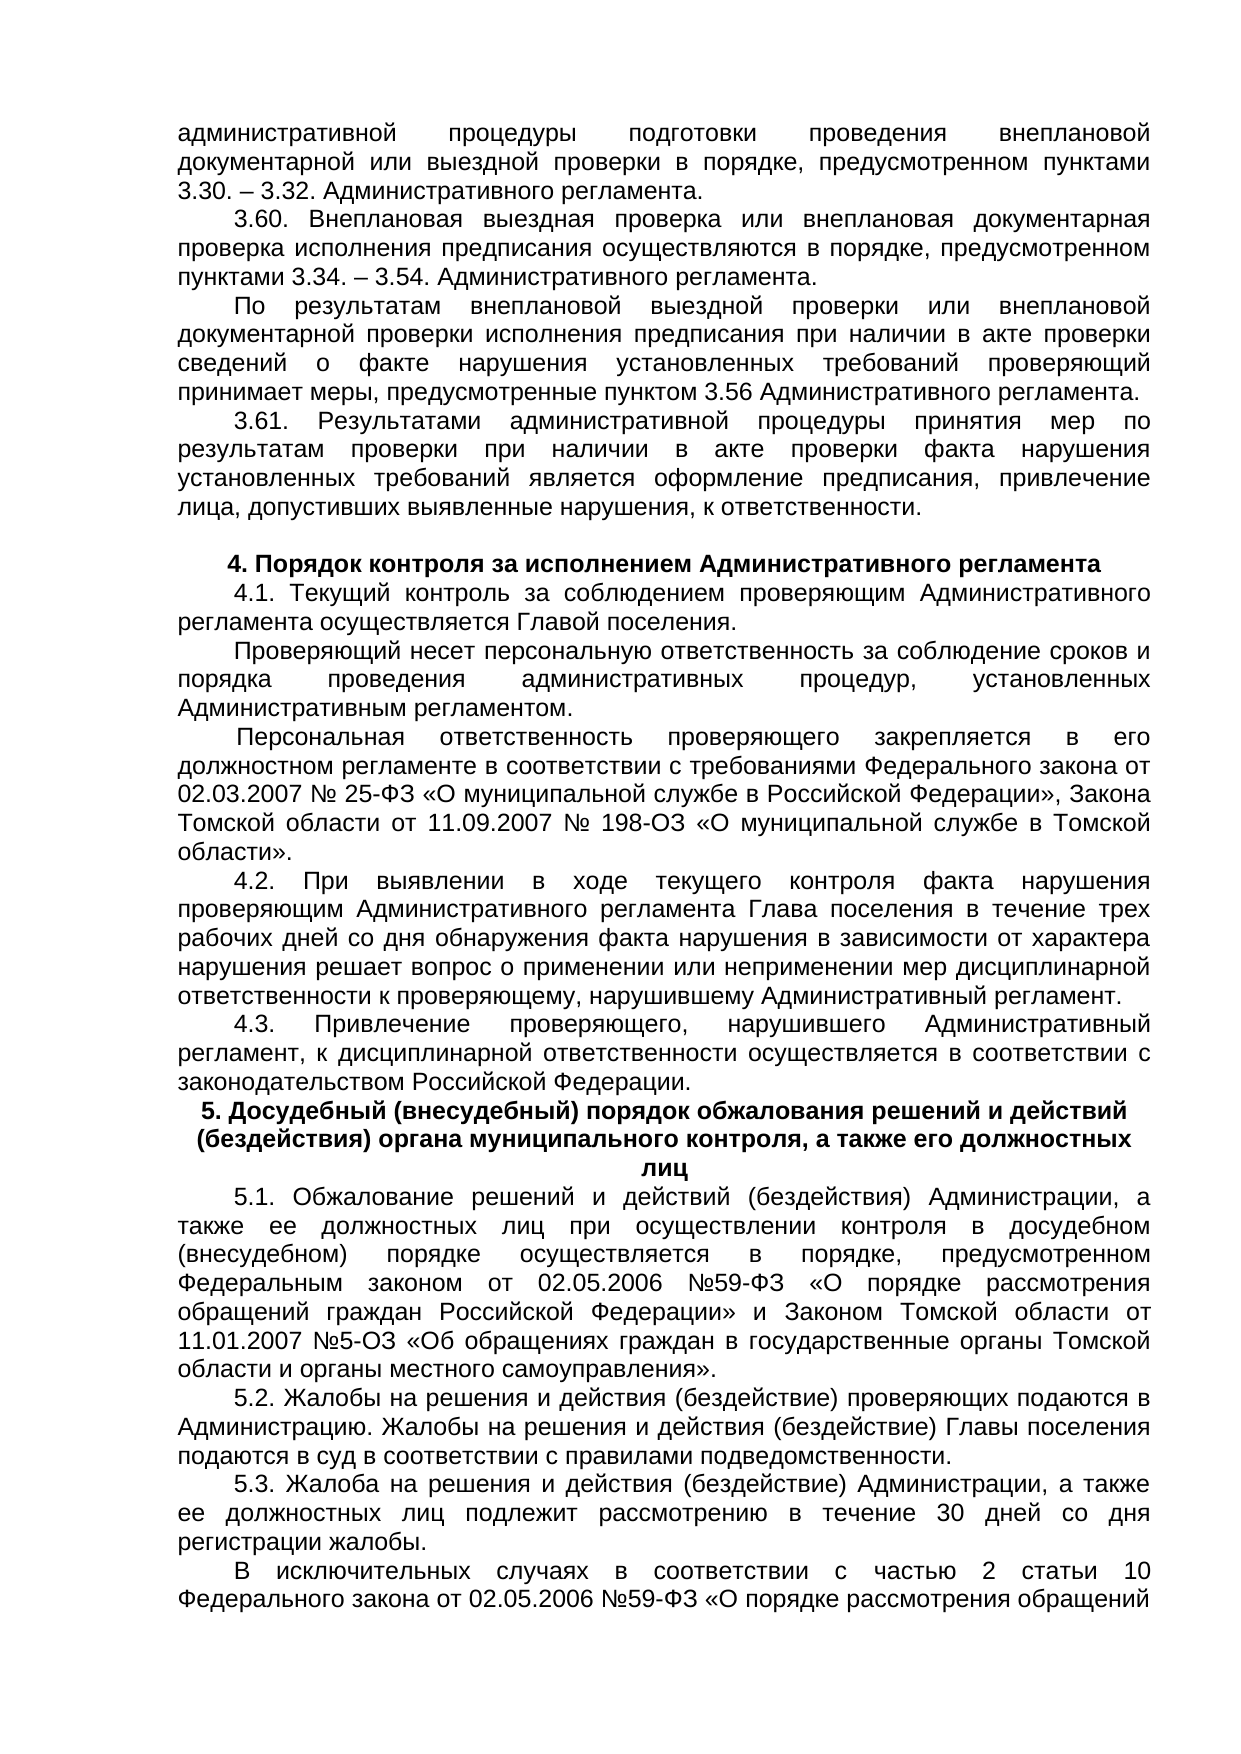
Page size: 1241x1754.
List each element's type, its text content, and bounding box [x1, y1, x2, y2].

text Проверяющий несет персональную ответственность за соблюдение сроков и порядка проведения административных процедур, установленных Административным регламентом. [177, 636, 1152, 722]
text 4.1. Текущий контроль за соблюдением проверяющим Административного регламента осуществляется Главой поселения. [177, 578, 1152, 636]
text Персональная ответственность проверяющего закрепляется в его должностном регламенте в соответствии с требованиями Федерального закона от 02.03.2007 № 25-ФЗ «О муниципальной службе в Российской Федерации», Закона Томской области от 11.09.2007 № 198-ОЗ «О муниципальной службе в Томской области». [177, 722, 1152, 866]
text 5. Досудебный (внесудебный) порядок обжалования решений и действий (бездействия) органа муниципального контроля, а также его должностных лиц [177, 1096, 1152, 1182]
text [177, 118, 1152, 204]
text По результатам внеплановой выездной проверки или внеплановой документарной проверки исполнения предписания при наличии в акте проверки сведений о факте нарушения установленных требований проверяющий принимает меры, предусмотренные пунктом 3.56 Административного регламента. [177, 291, 1152, 406]
text 5.1. Обжалование решений и действий (бездействия) Администрации, а также ее должностных лиц при осуществлении контроля в досудебном (внесудебном) порядке осуществляется в порядке, предусмотренном Федеральным законом от 02.05.2006 №59-ФЗ «О порядке рассмотрения обращений граждан Российской Федерации» и Законом Томской области от 11.01.2007 №5-ОЗ «Об обращениях граждан в государственные органы Томской области и органы местного самоуправления». [177, 1182, 1152, 1383]
text 5.2. Жалобы на решения и действия (бездействие) проверяющих подаются в Администрацию. Жалобы на решения и действия (бездействие) Главы поселения подаются в суд в соответствии с правилами подведомственности. [177, 1383, 1152, 1469]
text 3.61. Результатами административной процедуры принятия мер по результатам проверки при наличии в акте проверки факта нарушения установленных требований является оформление предписания, привлечение лица, допустивших выявленные нарушения, к ответственности. [177, 406, 1152, 521]
text 4.2. При выявлении в ходе текущего контроля факта нарушения проверяющим Административного регламента Глава поселения в течение трех рабочих дней со дня обнаружения факта нарушения в зависимости от характера нарушения решает вопрос о применении или неприменении мер дисциплинарной ответственности к проверяющему, нарушившему Административный регламент. [177, 866, 1152, 1009]
text 4. Порядок контроля за исполнением Административного регламента [177, 549, 1152, 578]
text 4.3. Привлечение проверяющего, нарушившего Административный регламент, к дисциплинарной ответственности осуществляется в соответствии с законодательством Российской Федерации. [177, 1009, 1152, 1096]
text 5.3. Жалоба на решения и действия (бездействие) Администрации, а также ее должностных лиц подлежит рассмотрению в течение 30 дней со дня регистрации жалобы. [177, 1469, 1152, 1556]
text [177, 1556, 1152, 1613]
text 3.60. Внеплановая выездная проверка или внеплановая документарная проверка исполнения предписания осуществляются в порядке, предусмотренном пунктами 3.34. – 3.54. Административного регламента. [177, 204, 1152, 291]
